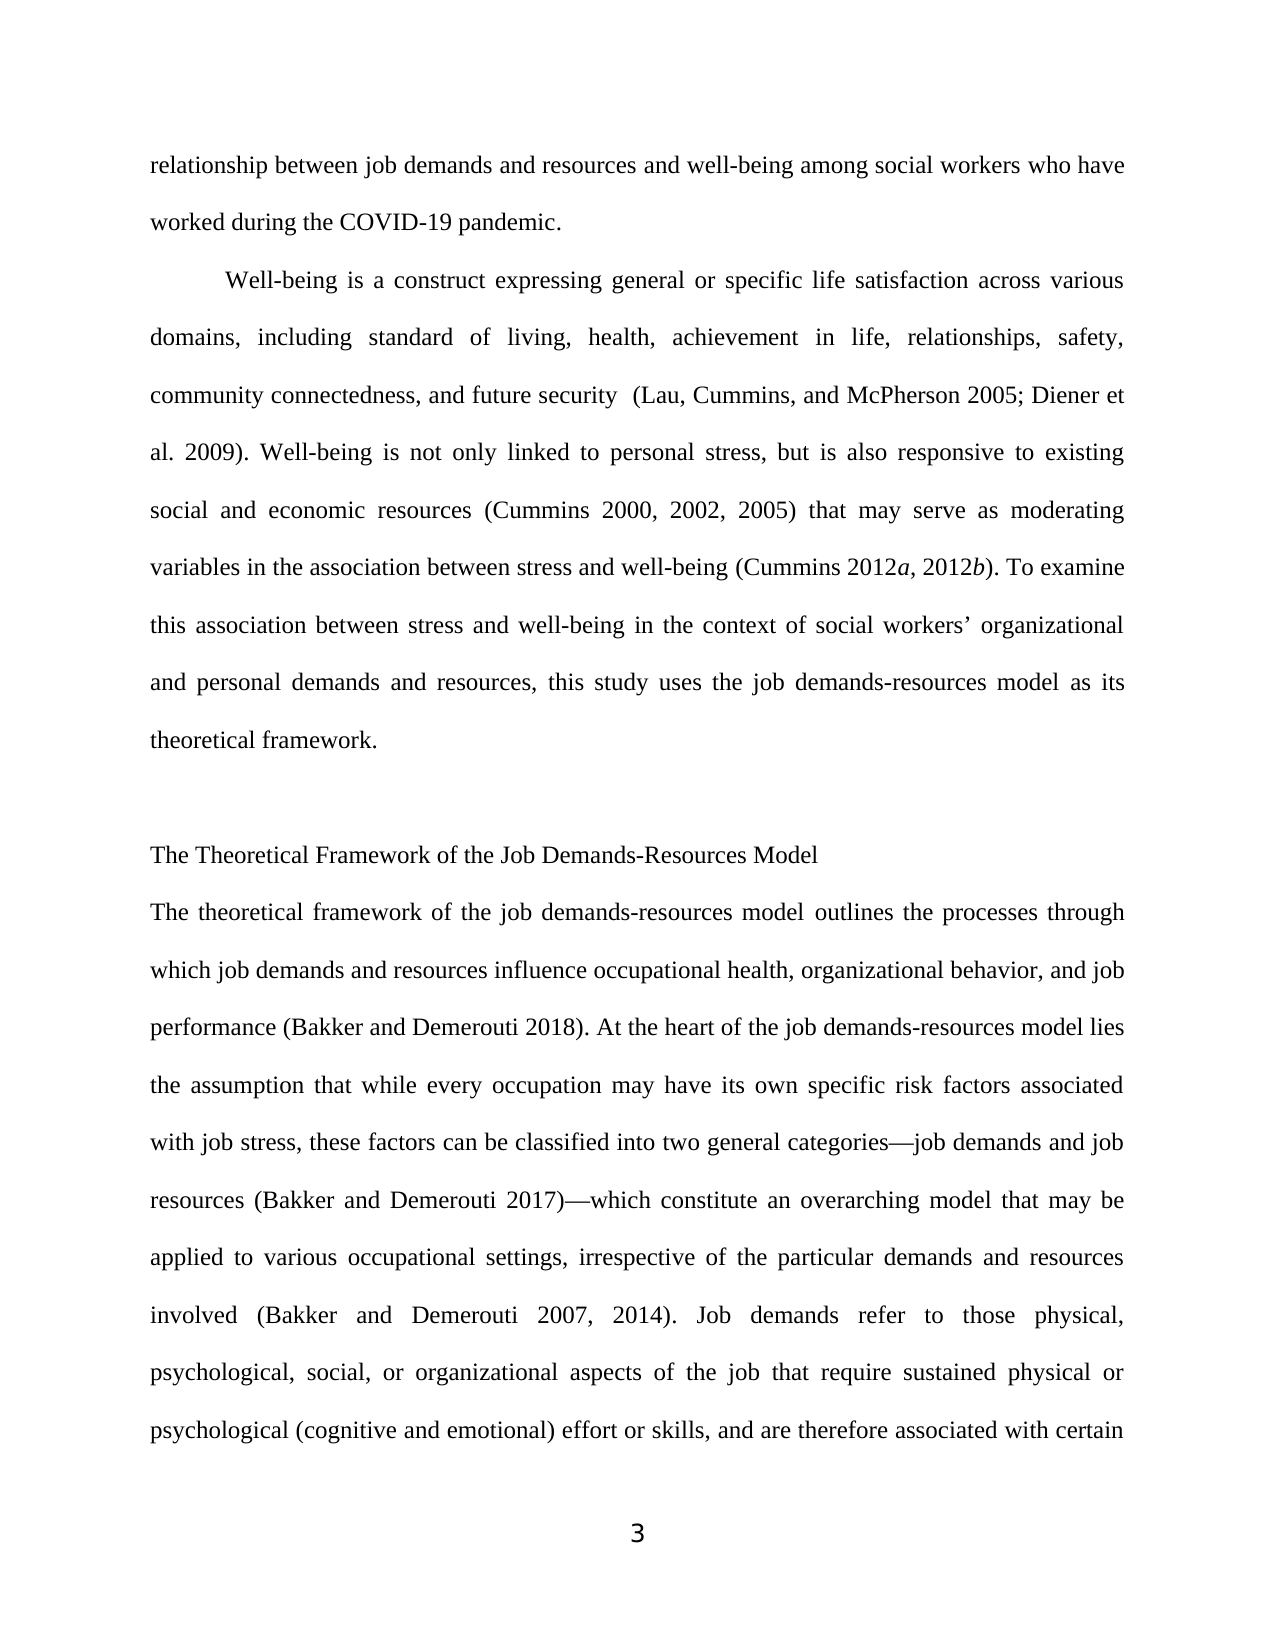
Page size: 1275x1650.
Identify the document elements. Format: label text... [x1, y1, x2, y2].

text Well-being is a construct expressing general or specific life satisfaction across various domains, including standard of living, health, achievement in life, relationships, safety, community connectedness, and future security (Lau, Cummins, and McPherson 2005; Diener et al. 2009). Well-being is not only linked to personal stress, but is also responsive to existing social and economic resources (Cummins 2000, 2002, 2005) that may serve as moderating variables in the association between stress and well-being (Cummins 2012a, 2012b). To examine this association between stress and well-being in the context of social workers’ organizational and personal demands and resources, this study uses the job demands-resources model as its theoretical framework. [150, 265, 1125, 754]
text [150, 150, 1125, 236]
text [150, 897, 1125, 1444]
subtitle The Theoretical Framework of the Job Demands-Resources Model [150, 840, 1125, 869]
